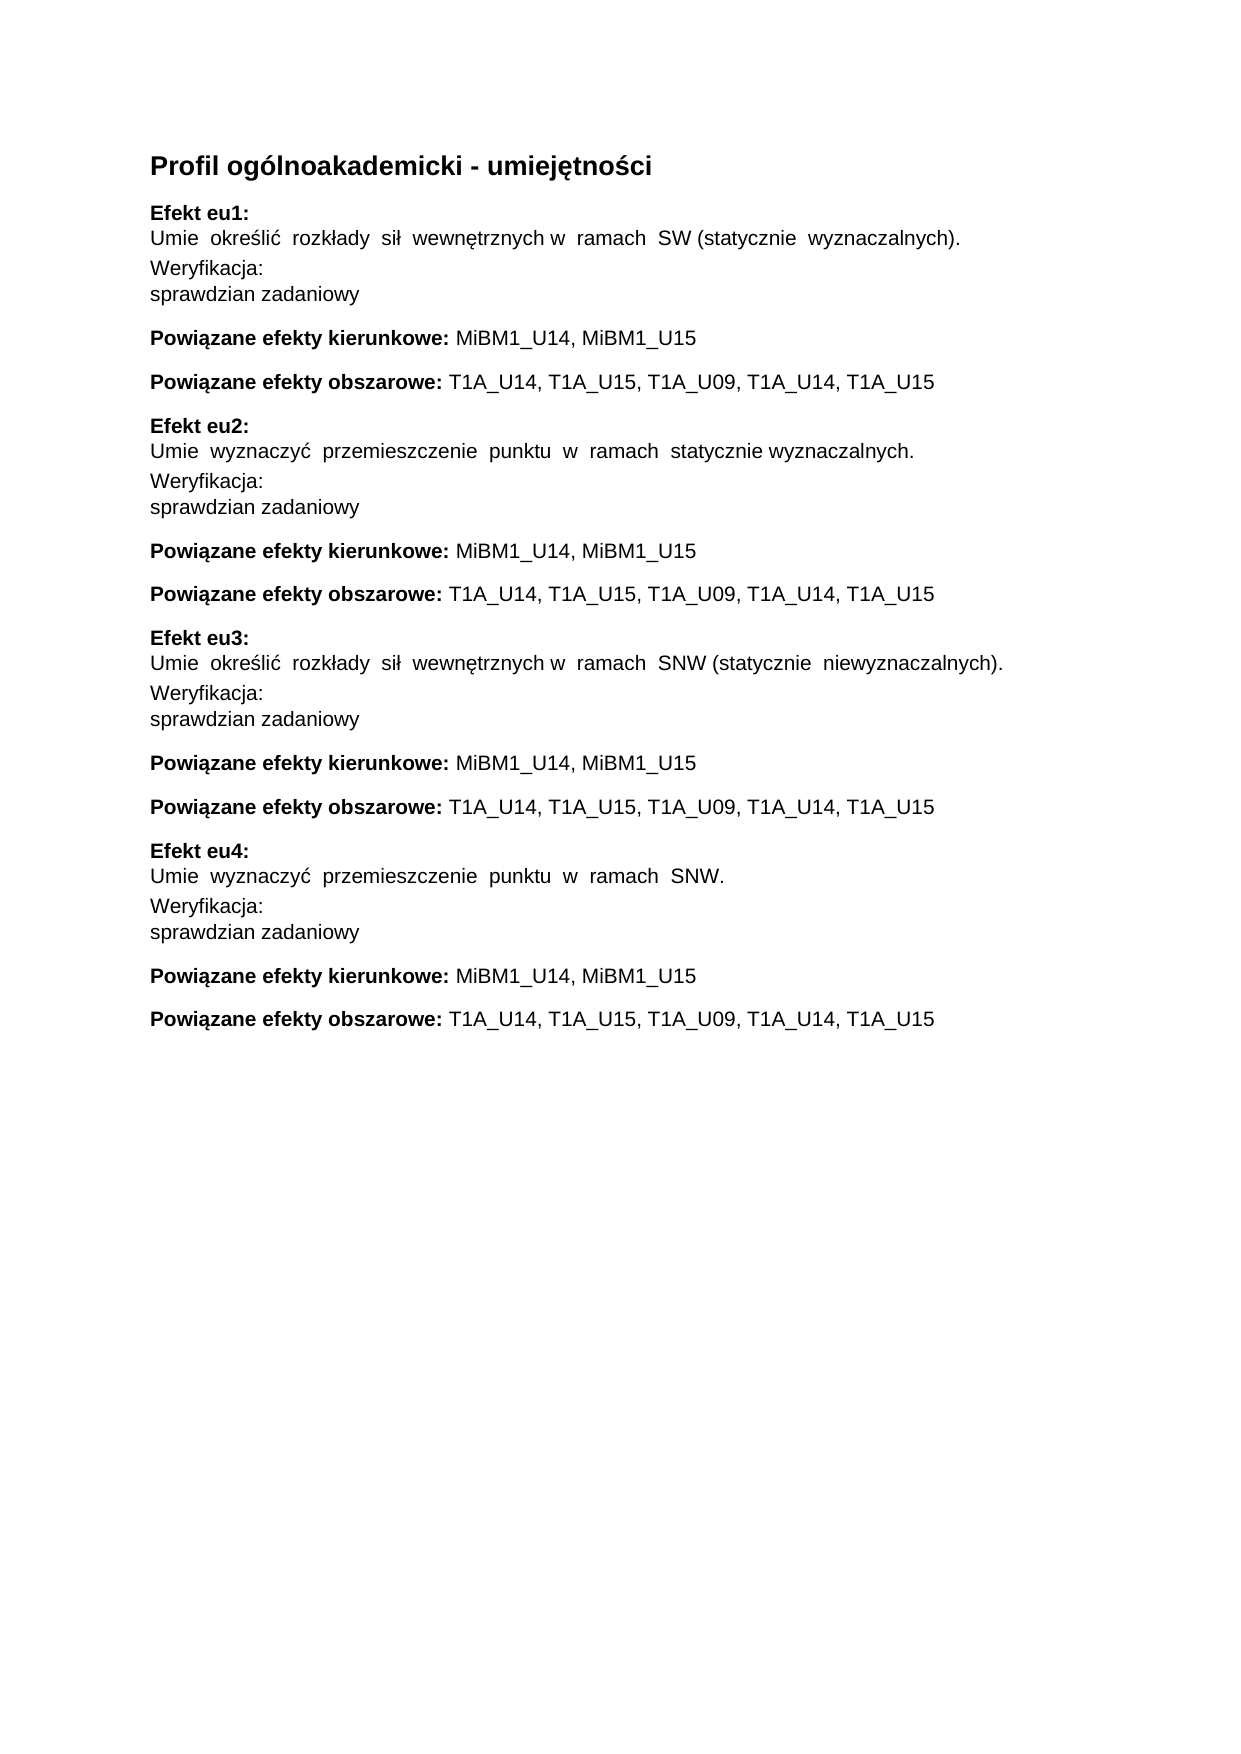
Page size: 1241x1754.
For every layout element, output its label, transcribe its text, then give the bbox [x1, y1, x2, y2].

text sprawdzian zadaniowy [150, 282, 1090, 306]
text Weryfikacja: [150, 681, 1090, 705]
text Umie wyznaczyć przemieszczenie punktu w ramach statycznie wyznaczalnych. [150, 438, 1090, 462]
text Powiązane efekty obszarowe: T1A_U14, T1A_U15, T1A_U09, T1A_U14, T1A_U15 [150, 370, 1090, 394]
text Powiązane efekty obszarowe: T1A_U14, T1A_U15, T1A_U09, T1A_U14, T1A_U15 [150, 1007, 1090, 1031]
text Umie określić rozkłady sił wewnętrznych w ramach SNW (statycznie niewyznaczalnych). [150, 651, 1090, 675]
text Powiązane efekty kierunkowe: MiBM1_U14, MiBM1_U15 [150, 963, 1090, 987]
text Powiązane efekty kierunkowe: MiBM1_U14, MiBM1_U15 [150, 326, 1090, 350]
text Efekt eu1: [150, 201, 1090, 225]
text Weryfikacja: [150, 469, 1090, 493]
text Umie wyznaczyć przemieszczenie punktu w ramach SNW. [150, 863, 1090, 887]
text Powiązane efekty kierunkowe: MiBM1_U14, MiBM1_U15 [150, 751, 1090, 775]
text sprawdzian zadaniowy [150, 920, 1090, 944]
text Powiązane efekty kierunkowe: MiBM1_U14, MiBM1_U15 [150, 538, 1090, 562]
text Efekt eu2: [150, 413, 1090, 437]
text sprawdzian zadaniowy [150, 707, 1090, 731]
text Umie określić rozkłady sił wewnętrznych w ramach SW (statycznie wyznaczalnych). [150, 226, 1090, 250]
text Efekt eu3: [150, 626, 1090, 650]
text Weryfikacja: [150, 894, 1090, 918]
subtitle Profil ogólnoakademicki - umiejętności [150, 150, 1090, 181]
text Weryfikacja: [150, 256, 1090, 280]
text Powiązane efekty obszarowe: T1A_U14, T1A_U15, T1A_U09, T1A_U14, T1A_U15 [150, 582, 1090, 606]
text Efekt eu4: [150, 838, 1090, 862]
text Powiązane efekty obszarowe: T1A_U14, T1A_U15, T1A_U09, T1A_U14, T1A_U15 [150, 795, 1090, 819]
text sprawdzian zadaniowy [150, 495, 1090, 519]
